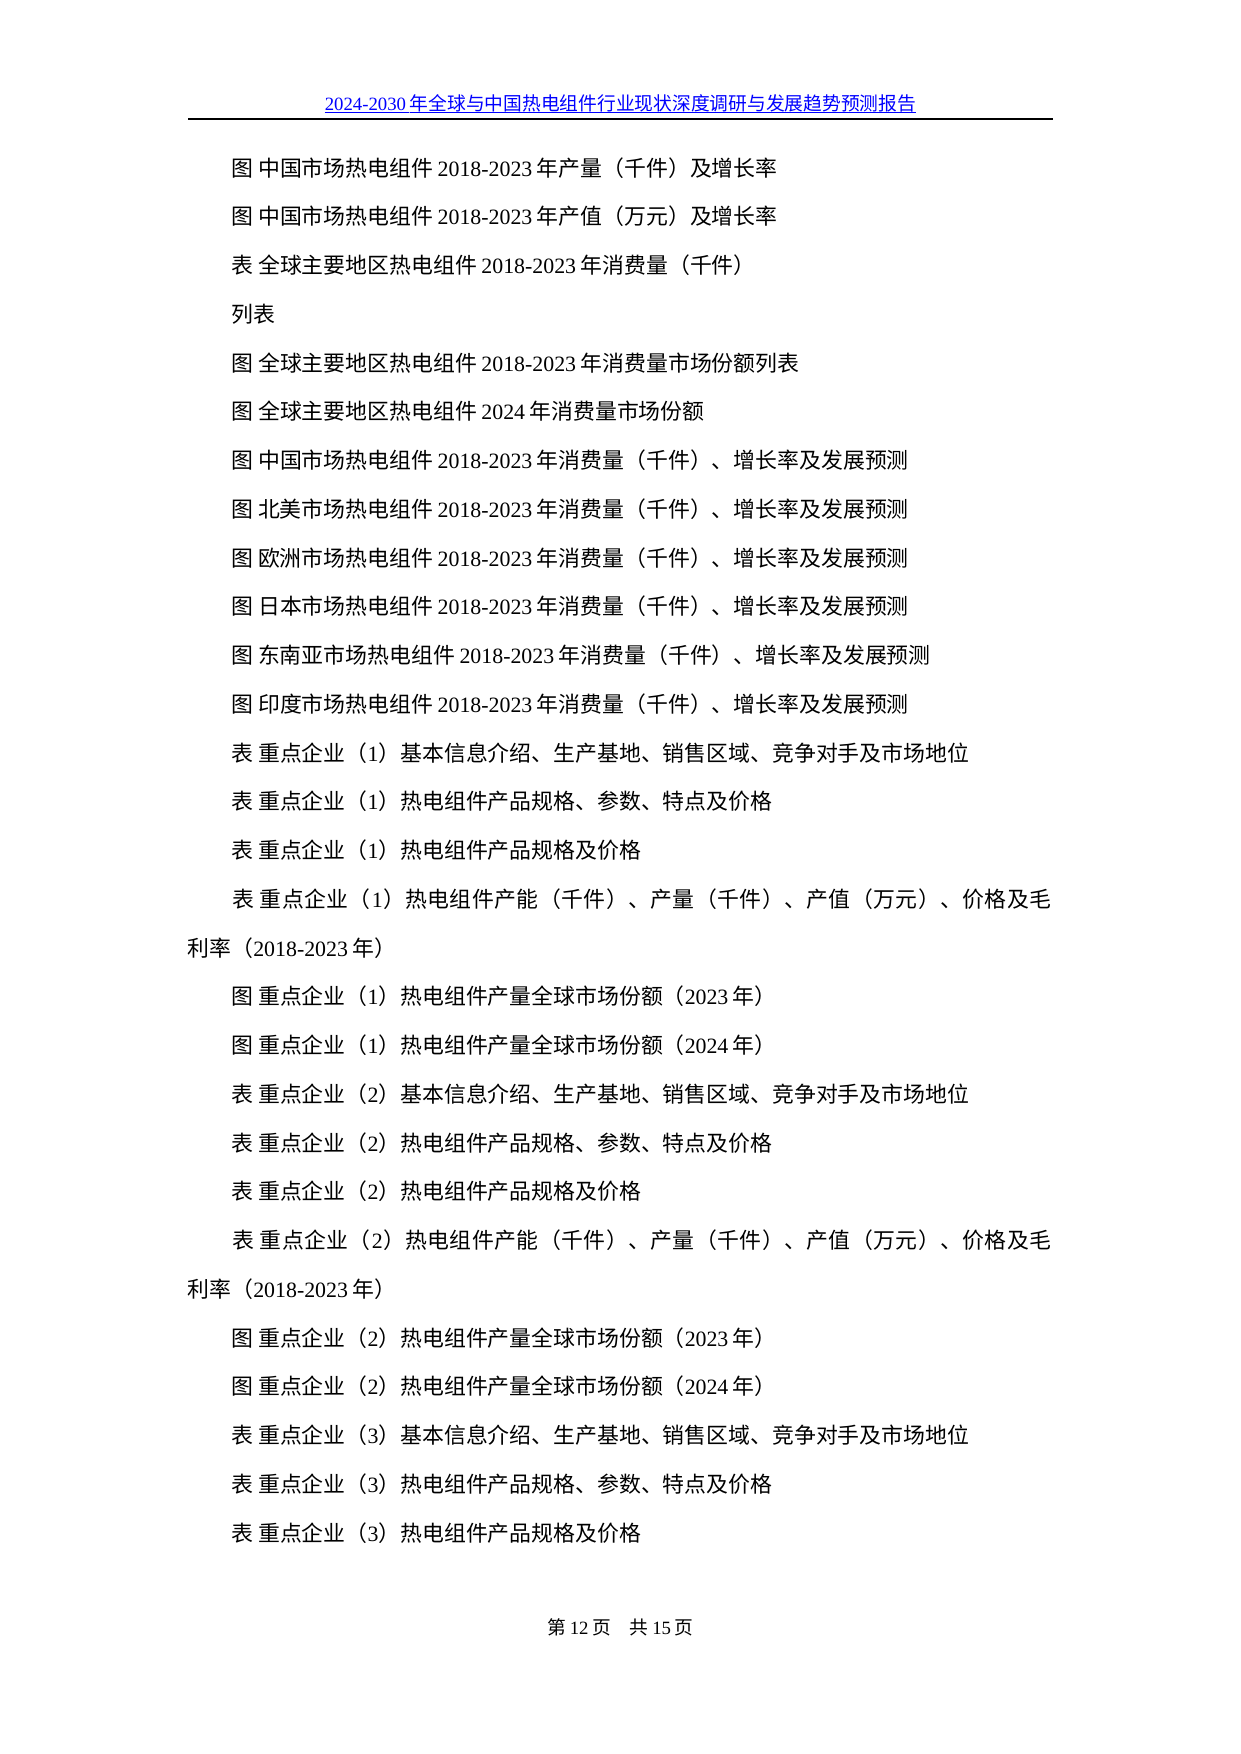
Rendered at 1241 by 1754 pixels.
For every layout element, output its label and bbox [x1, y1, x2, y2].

text [187, 150, 1053, 1548]
